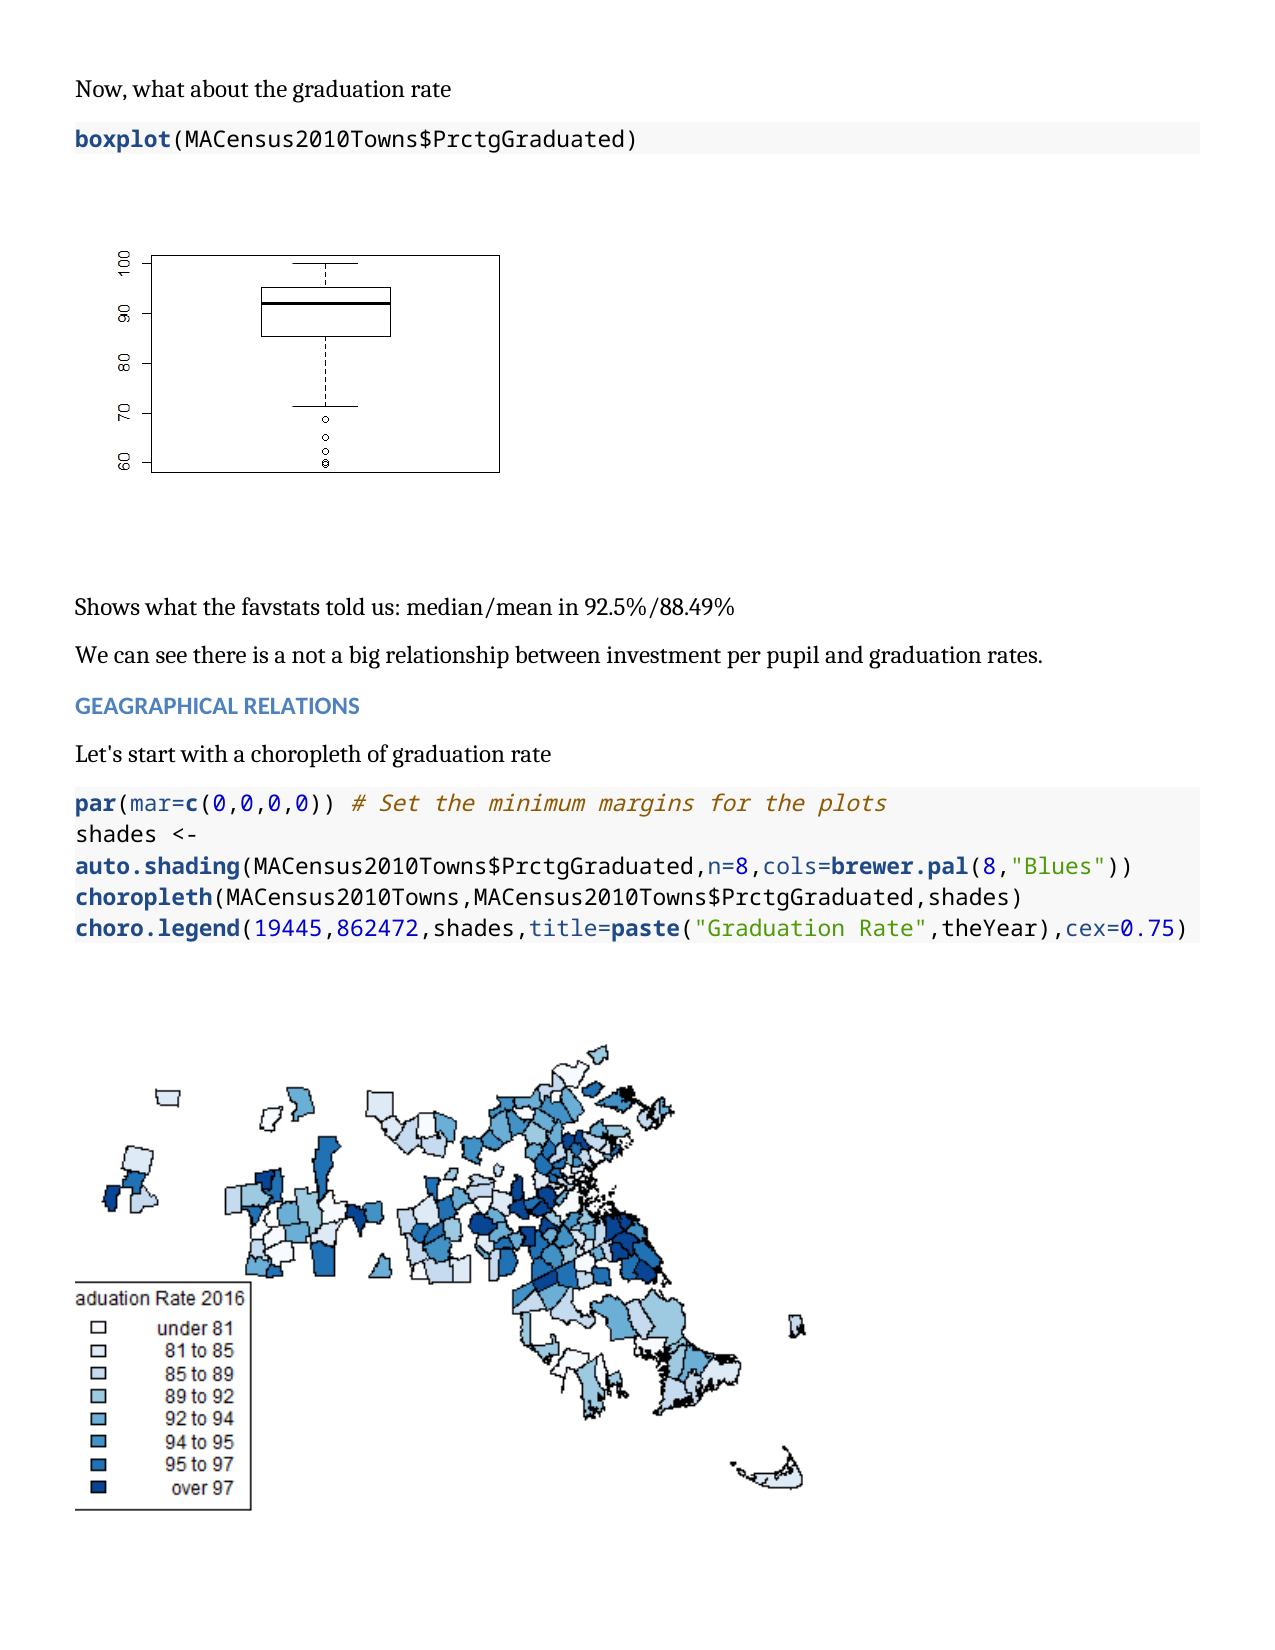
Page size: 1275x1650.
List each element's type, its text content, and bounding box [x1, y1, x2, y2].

subtitle GEAGRAPHICAL RELATIONS [75, 690, 1200, 721]
picture [75, 964, 833, 1571]
text boxplot(MACensus2010Towns$PrctgGraduated) [75, 122, 1200, 154]
text We can see there is a not a big relationship between investment per pupil and graduation rates. [75, 641, 1200, 669]
picture [75, 174, 538, 575]
text par(mar=c(0,0,0,0)) # Set the minimum margins for the plots shades <- auto.shading(MACensus2010Towns$PrctgGraduated,n=8,cols=brewer.pal(8,"Blues")) choropleth(MACensus2010Towns,MACensus2010Towns$PrctgGraduated,shades) choro.legend(19445,862472,shades,title=paste("Graduation Rate",theYear),cex=0.75) [75, 787, 1200, 943]
text Shows what the favstats told us: median/mean in 92.5%/88.49% [75, 593, 1200, 622]
text Now, what about the graduation rate [75, 75, 1200, 104]
text Let's start with a choropleth of graduation rate [75, 740, 1200, 768]
